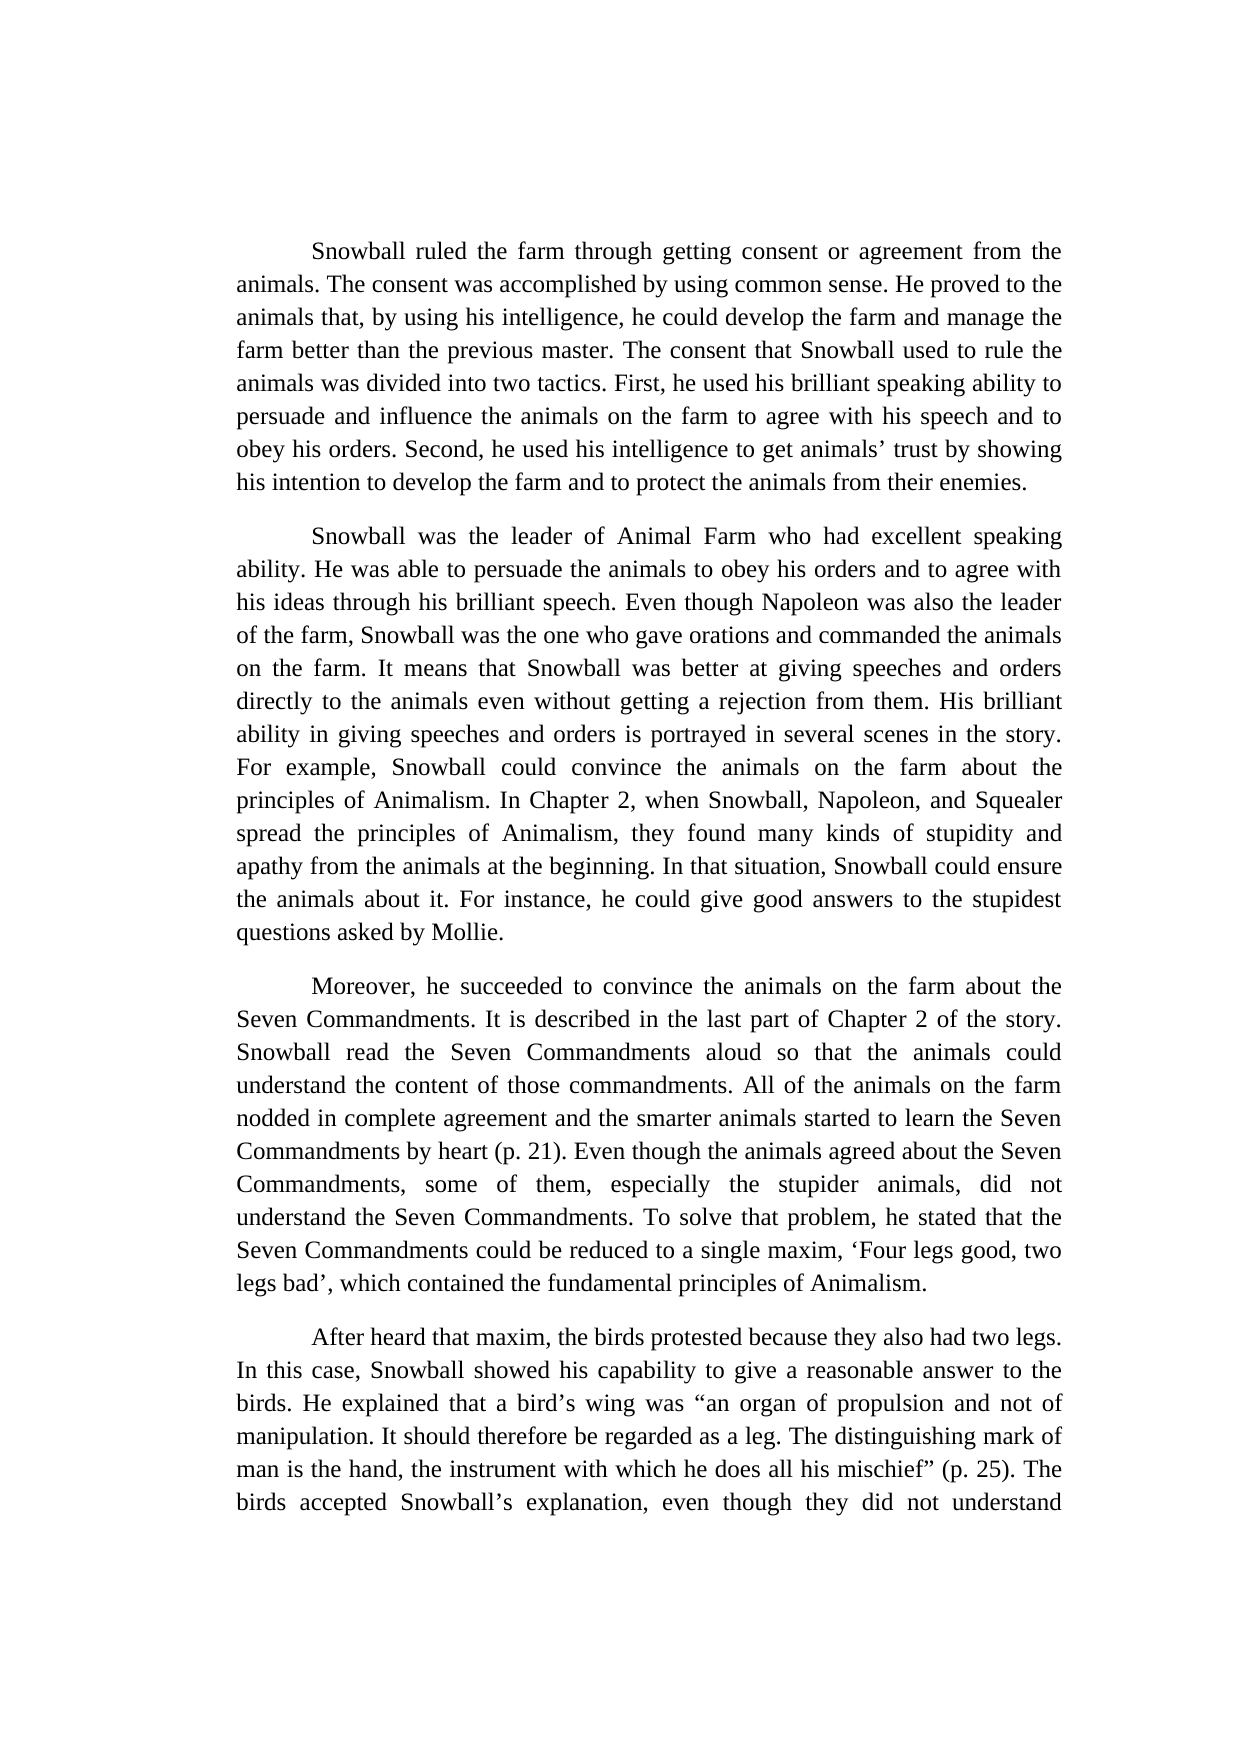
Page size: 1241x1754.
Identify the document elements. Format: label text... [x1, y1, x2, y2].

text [236, 1322, 1063, 1516]
text Moreover, he succeeded to convince the animals on the farm about the Seven Commandments. It is described in the last part of Chapter 2 of the story. Snowball read the Seven Commandments aloud so that the animals could understand the content of those commandments. All of the animals on the farm nodded in complete agreement and the smarter animals started to learn the Seven Commandments by heart (p. 21). Even though the animals agreed about the Seven Commandments, some of them, especially the stupider animals, did not understand the Seven Commandments. To solve that problem, he stated that the Seven Commandments could be reduced to a single maxim, ‘Four legs good, two legs bad’, which contained the fundamental principles of Animalism. [236, 971, 1063, 1297]
text Snowball ruled the farm through getting consent or agreement from the animals. The consent was accomplished by using common sense. He proved to the animals that, by using his intelligence, he could develop the farm and manage the farm better than the previous master. The consent that Snowball used to rule the animals was divided into two tactics. First, he used his brilliant speaking ability to persuade and influence the animals on the farm to agree with his speech and to obey his orders. Second, he used his intelligence to get animals’ trust by showing his intention to develop the farm and to protect the animals from their enemies. [236, 236, 1063, 496]
text Snowball was the leader of Animal Farm who had excellent speaking ability. He was able to persuade the animals to obey his orders and to agree with his ideas through his brilliant speech. Even though Napoleon was also the leader of the farm, Snowball was the one who gave orations and commanded the animals on the farm. It means that Snowball was better at giving speeches and orders directly to the animals even without getting a rejection from them. His brilliant ability in giving speeches and orders is portrayed in several scenes in the story. For example, Snowball could convince the animals on the farm about the principles of Animalism. In Chapter 2, when Snowball, Napoleon, and Squealer spread the principles of Animalism, they found many kinds of stupidity and apathy from the animals at the beginning. In that situation, Snowball could ensure the animals about it. For instance, he could give good answers to the stupidest questions asked by Mollie. [236, 521, 1063, 946]
